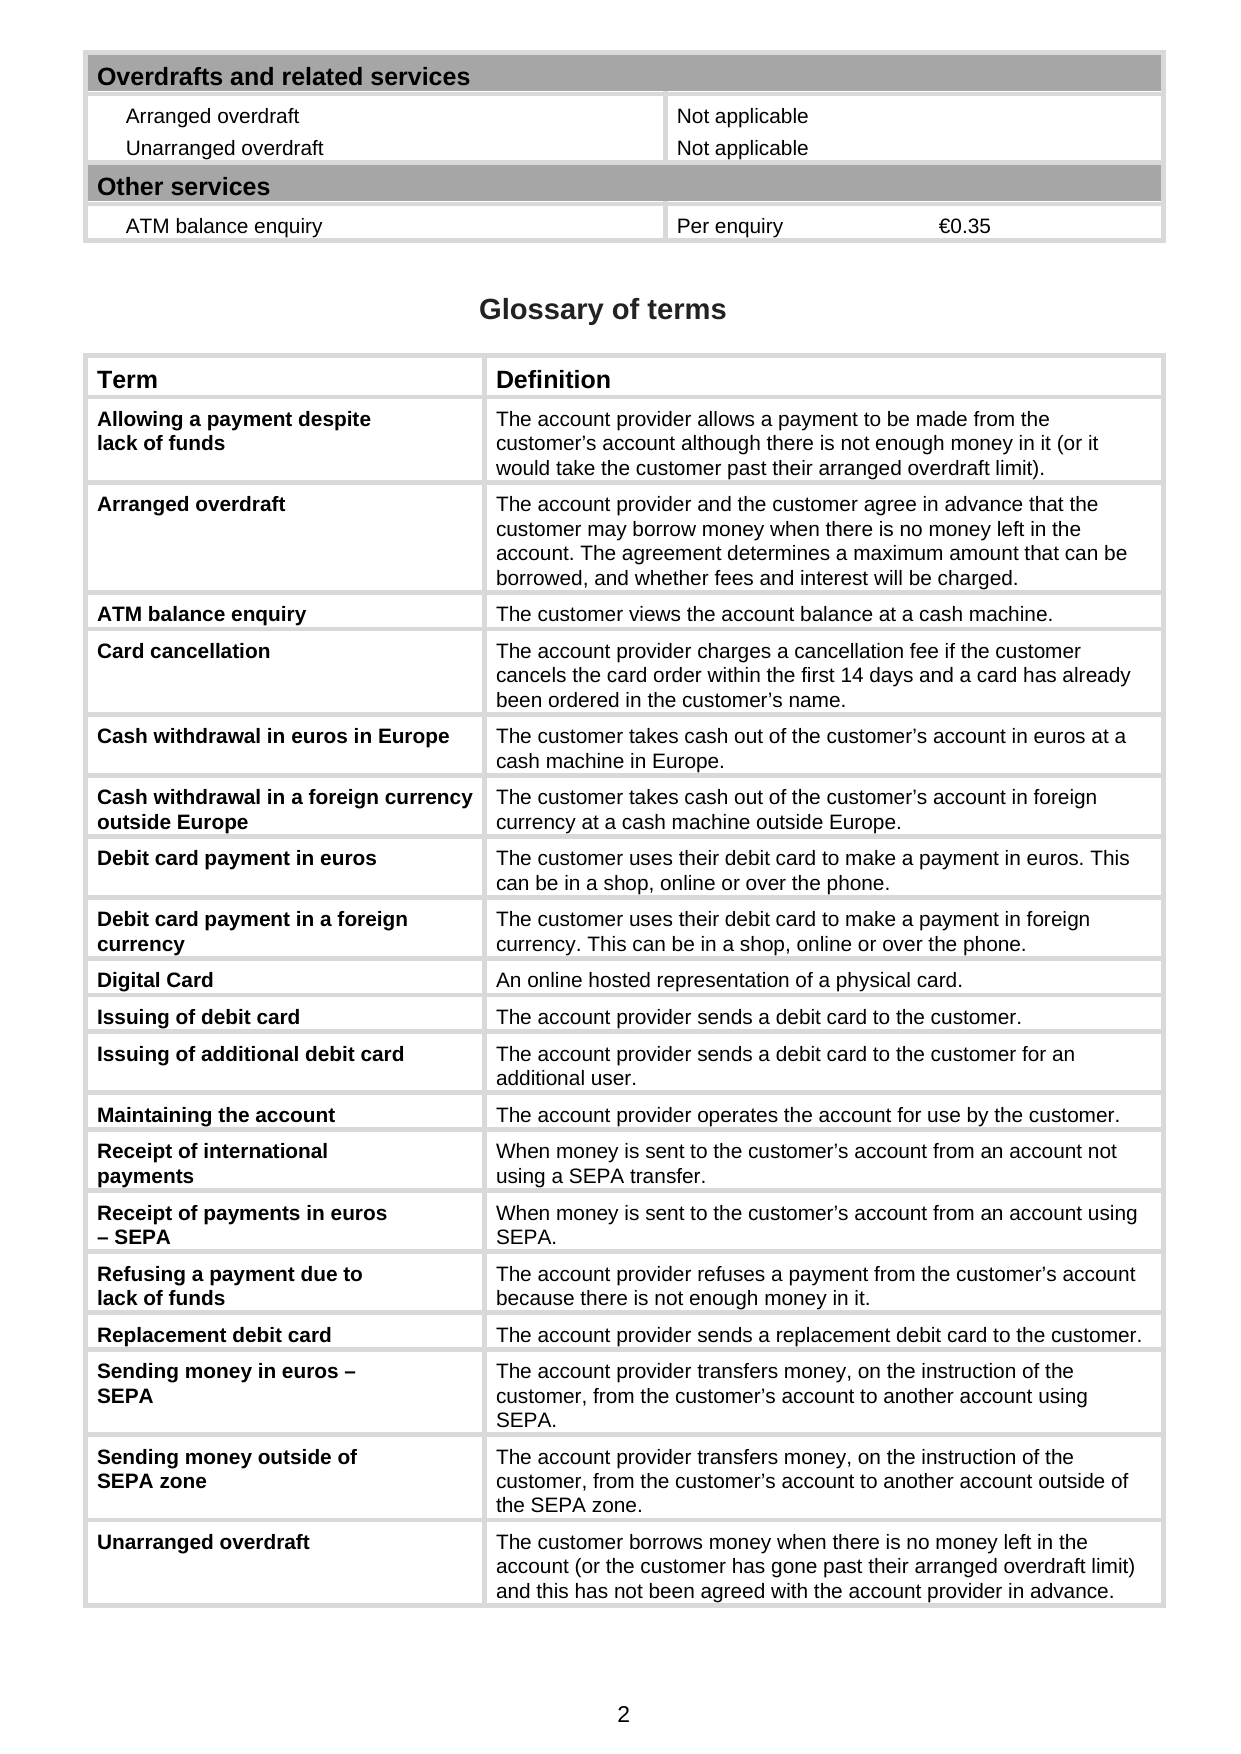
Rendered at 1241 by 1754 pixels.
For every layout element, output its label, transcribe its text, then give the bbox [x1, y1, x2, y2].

table_cell The customer takes cash out of the customer’s account in foreign currency at a cash machine outside Europe. [487, 778, 1161, 834]
table_cell Overdrafts and related services [88, 55, 1161, 91]
table_cell When money is sent to the customer’s account from an account not using a SEPA transfer. [487, 1132, 1161, 1188]
table_cell The account provider sends a debit card to the customer. [487, 997, 1161, 1029]
table_cell Per enquiry [668, 206, 927, 238]
table_cell The account provider sends a debit card to the customer for an additional user. [487, 1034, 1161, 1090]
table_cell The customer takes cash out of the customer’s account in euros at a cash machine in Europe. [487, 717, 1161, 773]
table_cell The account provider transfers money, on the instruction of the customer, from the customer’s account to another account using SEPA. [487, 1352, 1161, 1432]
table_cell The account provider and the customer agree in advance that the customer may borrow money when there is no money left in the account. The agreement determines a maximum amount that can be borrowed, and whether fees and interest will be charged. [487, 485, 1161, 590]
table_cell ATM balance enquiry [88, 206, 663, 238]
table_cell Refusing a payment due to lack of funds [88, 1254, 482, 1310]
table_cell The customer views the account balance at a cash machine. [487, 595, 1161, 626]
table_cell €0.35 [928, 206, 1161, 238]
table_header Definition [487, 358, 1161, 394]
table_cell Receipt of international payments [88, 1132, 482, 1188]
table_cell Card cancellation [88, 631, 482, 712]
table_cell [928, 96, 1161, 160]
table_cell Sending money outside of SEPA zone [88, 1437, 482, 1518]
table_cell Issuing of additional debit card [88, 1034, 482, 1090]
table_cell Cash withdrawal in euros in Europe [88, 717, 482, 773]
table_cell The customer uses their debit card to make a payment in foreign currency. This can be in a shop, online or over the phone. [487, 900, 1161, 956]
text Glossary of terms [83, 292, 1122, 326]
table_cell The account provider charges a cancellation fee if the customer cancels the card order within the first 14 days and a card has already been ordered in the customer’s name. [487, 631, 1161, 712]
table_cell Other services [88, 165, 1161, 201]
table_cell Allowing a payment despite lack of funds [88, 399, 482, 480]
table_cell ATM balance enquiry [88, 595, 482, 626]
table_cell The account provider transfers money, on the instruction of the customer, from the customer’s account to another account outside of the SEPA zone. [487, 1437, 1161, 1518]
table_cell Issuing of debit card [88, 997, 482, 1029]
table_cell Replacement debit card [88, 1315, 482, 1347]
table_cell Digital Card [88, 961, 482, 993]
table_cell The customer borrows money when there is no money left in the account (or the customer has gone past their arranged overdraft limit) and this has not been agreed with the account provider in advance. [487, 1522, 1161, 1603]
table_cell Cash withdrawal in a foreign currency outside Europe [88, 778, 482, 834]
table_cell When money is sent to the customer’s account from an account using SEPA. [487, 1193, 1161, 1249]
table_cell The account provider sends a replacement debit card to the customer. [487, 1315, 1161, 1347]
table_cell Receipt of payments in euros – SEPA [88, 1193, 482, 1249]
table_cell Sending money in euros – SEPA [88, 1352, 482, 1432]
table_cell Arranged overdraft [88, 485, 482, 590]
table_cell The account provider allows a payment to be made from the customer’s account although there is not enough money in it (or it would take the customer past their arranged overdraft limit). [487, 399, 1161, 480]
table_cell An online hosted representation of a physical card. [487, 961, 1161, 993]
table_cell Unarranged overdraft [88, 1522, 482, 1603]
table_cell Debit card payment in a foreign currency [88, 900, 482, 956]
table_header Term [88, 358, 482, 394]
table_cell The account provider operates the account for use by the customer. [487, 1095, 1161, 1127]
table_cell Arranged overdraft Unarranged overdraft [88, 96, 663, 160]
table_cell The account provider refuses a payment from the customer’s account because there is not enough money in it. [487, 1254, 1161, 1310]
table_cell Not applicable Not applicable [668, 96, 927, 160]
table_cell Debit card payment in euros [88, 839, 482, 895]
table_cell The customer uses their debit card to make a payment in euros. This can be in a shop, online or over the phone. [487, 839, 1161, 895]
table_cell Maintaining the account [88, 1095, 482, 1127]
